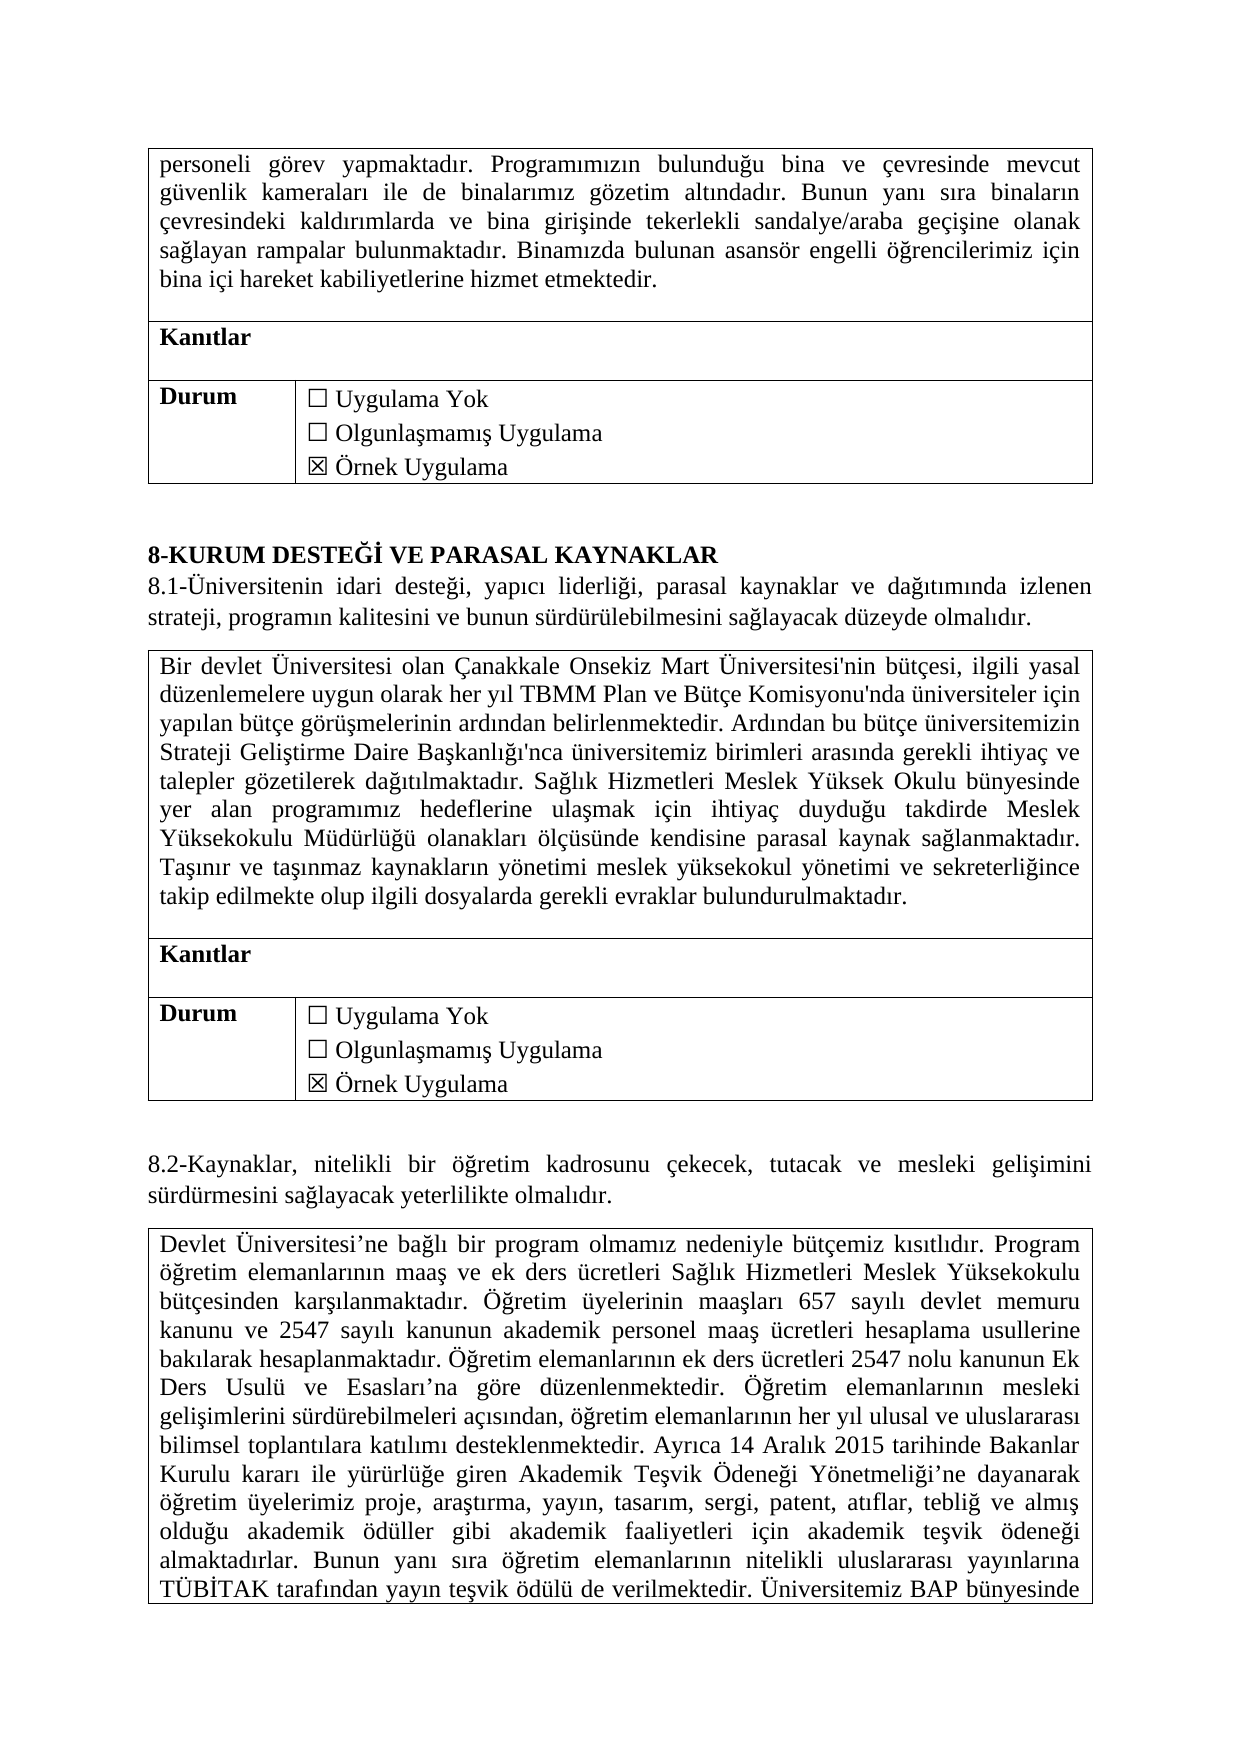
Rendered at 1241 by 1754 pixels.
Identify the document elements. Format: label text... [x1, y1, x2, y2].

table_cell Durum [149, 998, 295, 1100]
text 8.2-Kaynaklar, nitelikli bir öğretim kadrosunu çekecek, tutacak ve mesleki gelişimini sürdürmesini sağlayacak yeterlilikte olmalıdır. [148, 1149, 1093, 1209]
table_cell Kanıtlar [149, 939, 1092, 997]
table_cell Kanıtlar [149, 322, 1092, 380]
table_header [149, 1229, 1092, 1602]
table_header Bir devlet Üniversitesi olan Çanakkale Onsekiz Mart Üniversitesi'nin bütçesi, ilgili yasal düzenlemelere uygun olarak her yıl TBMM Plan ve Bütçe Komisyonu'nda üniversiteler için yapılan bütçe görüşmelerinin ardından belirlenmektedir. Ardından bu bütçe üniversitemizin Strateji Geliştirme Daire Başkanlığı'nca üniversitemiz birimleri arasında gerekli ihtiyaç ve talepler gözetilerek dağıtılmaktadır. Sağlık Hizmetleri Meslek Yüksek Okulu bünyesinde yer alan programımız hedeflerine ulaşmak için ihtiyaç duyduğu takdirde Meslek Yüksekokulu Müdürlüğü olanakları ölçüsünde kendisine parasal kaynak sağlanmaktadır. Taşınır ve taşınmaz kaynakların yönetimi meslek yüksekokul yönetimi ve sekreterliğince takip edilmekte olup ilgili dosyalarda gerekli evraklar bulundurulmaktadır. [149, 651, 1092, 938]
table_cell Uygulama Yok Olgunlaşmamış Uygulama Örnek Uygulama [296, 998, 1092, 1100]
text 8.1-Üniversitenin idari desteği, yapıcı liderliği, parasal kaynaklar ve dağıtımında izlenen strateji, programın kalitesini ve bunun sürdürülebilmesini sağlayacak düzeyde olmalıdır. [148, 571, 1093, 631]
subtitle 8-KURUM DESTEĞİ VE PARASAL KAYNAKLAR [148, 540, 1093, 569]
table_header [149, 149, 1092, 321]
table_cell Uygulama Yok Olgunlaşmamış Uygulama Örnek Uygulama [296, 381, 1092, 483]
table_cell Durum [149, 381, 295, 483]
